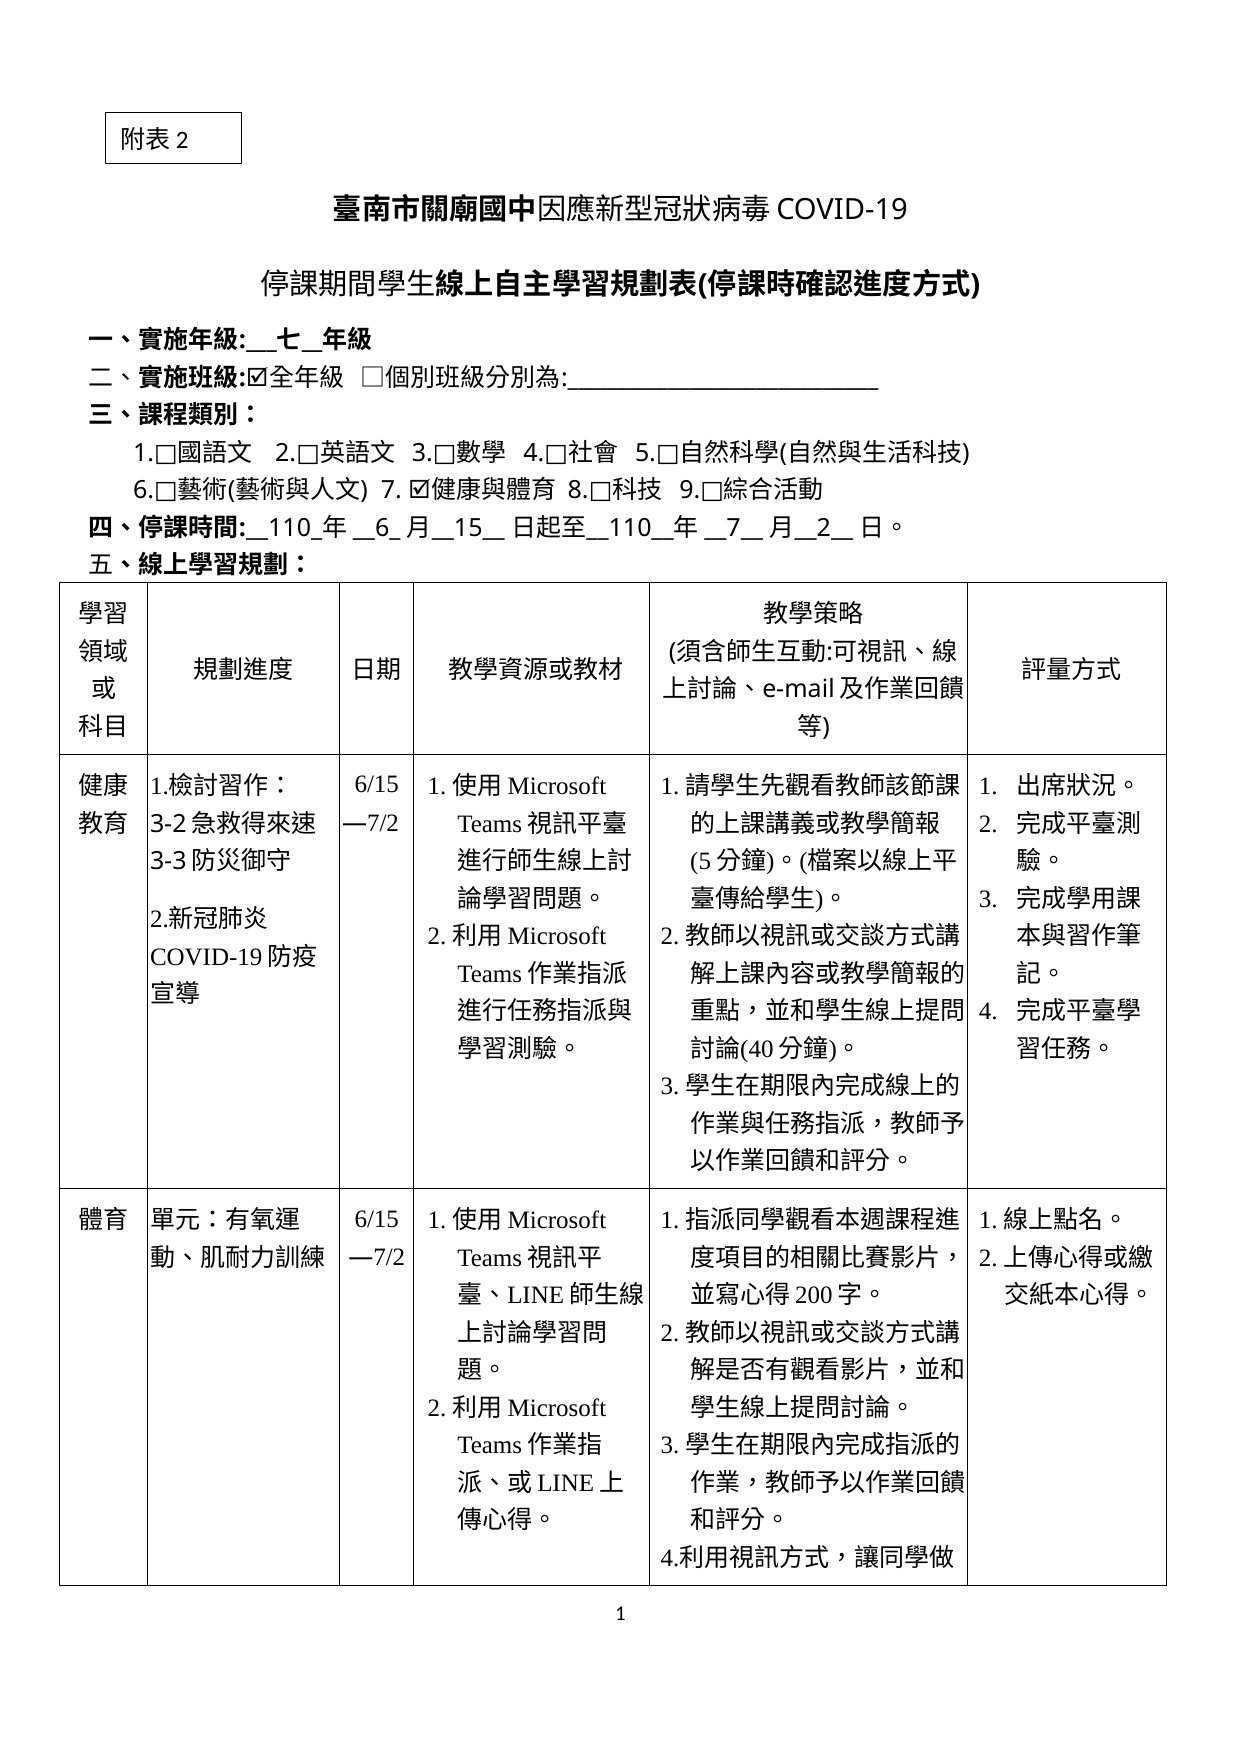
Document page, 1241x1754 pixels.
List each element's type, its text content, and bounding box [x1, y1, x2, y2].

text 臺南市關廟國中因應新型冠狀病毒COVID-19 [89, 169, 1152, 244]
table_header 評量方式 [968, 583, 1166, 753]
table_header 教學策略 (須含師生互動:可視訊、線上討論、e-mail及作業回饋等) [650, 583, 967, 753]
table_cell 1.檢討習作： 3-2急救得來速 3-3防災御守 2.新冠肺炎COVID-19防疫宣導 [148, 755, 339, 1188]
text 五、線上學習規劃： [89, 544, 1152, 582]
table_header 規劃進度 [148, 583, 339, 753]
table_cell 1. 使用Microsoft Teams視訊平臺進行師生線上討論學習問題。 2. 利用Microsoft Teams作業指派進行任務指派與學習測驗。 [414, 755, 649, 1188]
text 1.□國語文 2.□英語文 3.□數學 4.□社會 5.□自然科學(自然與生活科技) [133, 432, 1181, 469]
table_cell 單元：有氧運動、肌耐力訓練 [148, 1189, 339, 1585]
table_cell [414, 1189, 649, 1585]
text 四、停課時間:__110_年 __6_ 月__15__ 日起至__110__年 __7__ 月__2__ 日。 [89, 507, 1152, 544]
text 6.□藝術(藝術與人文) 7. 健康與體育 8.□科技 9.□綜合活動 [133, 469, 1152, 507]
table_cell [968, 1189, 1166, 1585]
table_header 日期 [340, 583, 413, 753]
table_cell 體育 [60, 1189, 147, 1585]
text 一、實施年級:___七__年級 [89, 319, 1152, 357]
table_header 學習領域或 科目 [60, 583, 147, 753]
table_header 教學資源或教材 [414, 583, 649, 753]
table_cell 6/15 —7/2 [340, 755, 413, 1188]
table_cell 1. 請學生先觀看教師該節課的上課講義或教學簡報 (5分鐘)。(檔案以線上平臺傳給學生)。 2. 教師以視訊或交談方式講解上課內容或教學簡報的重點，並和學生線上提問討論(40分鐘)。 3. 學生在期限內完成線上的作業與任務指派，教師予以作業回饋和評分。 [650, 755, 967, 1188]
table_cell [650, 1189, 967, 1585]
text 二、實施班級:全年級 □個別班級分別為:____________________________ [89, 357, 1152, 394]
text 停課期間學生線上自主學習規劃表(停課時確認進度方式) [89, 244, 1152, 319]
text 三、課程類別： [89, 394, 1152, 432]
table_cell 6/15 —7/2 [340, 1189, 413, 1585]
table_cell 出席狀況。 完成平臺測驗。 完成學用課本與習作筆記。 完成平臺學習任務。 [968, 755, 1166, 1188]
table_cell 健康教育 [60, 755, 147, 1188]
